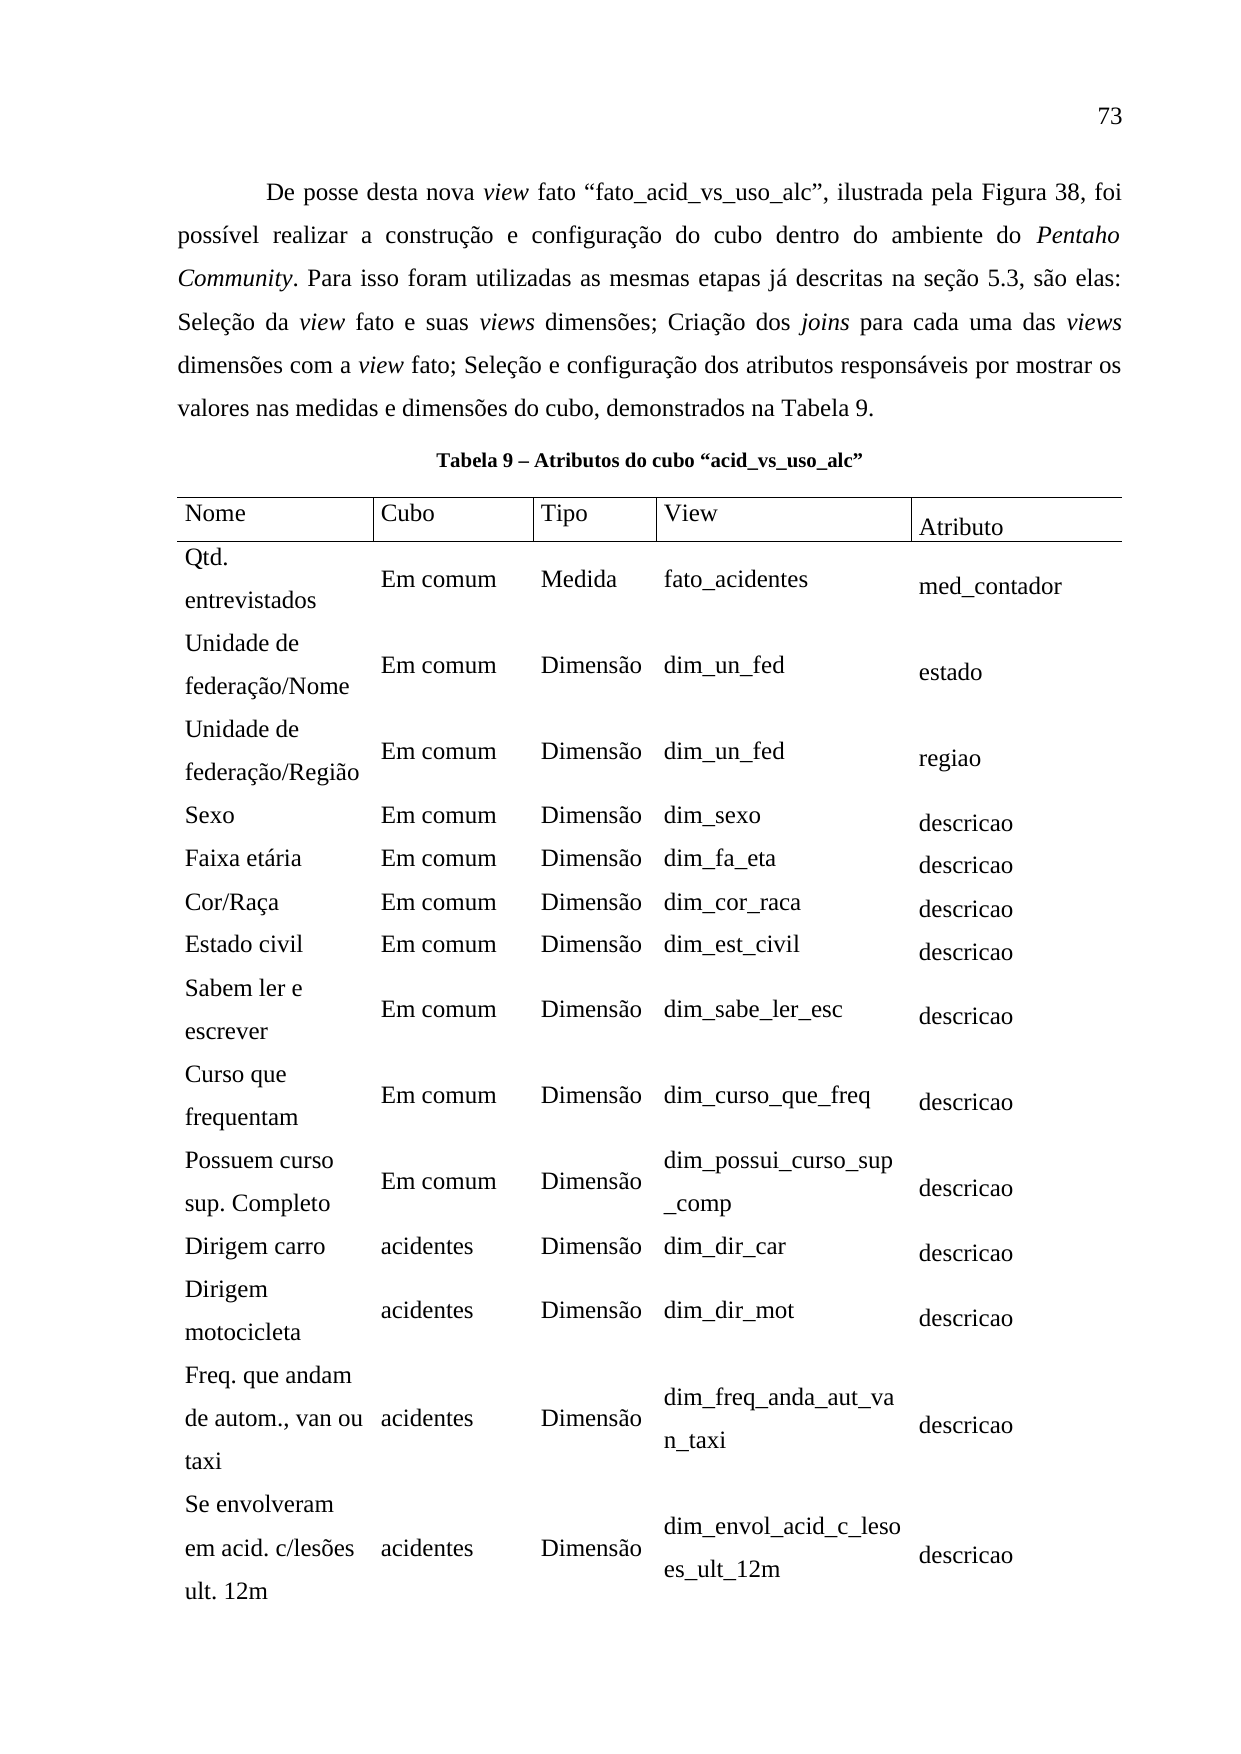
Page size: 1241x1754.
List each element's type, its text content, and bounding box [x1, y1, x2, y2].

table_cell Unidade de federação/Nome [177, 628, 373, 714]
table_cell descricao [911, 844, 1122, 887]
table_cell Em comum [373, 801, 533, 843]
table_cell Em comum [373, 973, 533, 1059]
table_cell Sabem ler e escrever [177, 973, 373, 1059]
table_cell Cor/Raça [177, 887, 373, 929]
table_cell Dimensão [533, 714, 656, 801]
table_cell Dimensão [533, 1490, 656, 1619]
table_header View [657, 498, 911, 541]
table_cell fato_acidentes [656, 542, 911, 628]
table_cell Freq. que andam de autom., van ou taxi [177, 1360, 373, 1489]
table_cell regiao [911, 714, 1122, 801]
table_cell descricao [911, 1360, 1122, 1489]
table_cell dim_dir_mot [656, 1274, 911, 1360]
table_cell dim_curso_que_freq [656, 1059, 911, 1145]
table_cell acidentes [373, 1490, 533, 1619]
table_cell dim_envol_acid_c_lesoes_ult_12m [656, 1490, 911, 1619]
table_cell Em comum [373, 887, 533, 929]
table_cell descricao [911, 887, 1122, 929]
table_cell descricao [911, 973, 1122, 1059]
table_header Nome [177, 498, 373, 541]
table_cell dim_sabe_ler_esc [656, 973, 911, 1059]
table_cell dim_cor_raca [656, 887, 911, 929]
table_cell med_contador [911, 542, 1122, 628]
table_cell dim_un_fed [656, 714, 911, 801]
table_cell dim_possui_curso_sup_comp [656, 1145, 911, 1231]
table_cell Dimensão [533, 1360, 656, 1489]
table_cell acidentes [373, 1360, 533, 1489]
table_cell dim_un_fed [656, 628, 911, 714]
table_cell Em comum [373, 1059, 533, 1145]
table_cell Dimensão [533, 1145, 656, 1231]
table_cell Dimensão [533, 1231, 656, 1274]
table_cell Sexo [177, 801, 373, 843]
table_cell Em comum [373, 628, 533, 714]
table_cell descricao [911, 1274, 1122, 1360]
table_cell Dirigem motocicleta [177, 1274, 373, 1360]
table_cell dim_dir_car [656, 1231, 911, 1274]
table_cell Em comum [373, 542, 533, 628]
table_cell Unidade de federação/Região [177, 714, 373, 801]
table_cell Possuem curso sup. Completo [177, 1145, 373, 1231]
text De posse desta nova view fato “fato_acid_vs_uso_alc”, ilustrada pela Figura 38, foi possível realizar a construção e configuração do cubo dentro do ambiente do Pentaho Community. Para isso foram utilizadas as mesmas etapas já descritas na seção 5.3, são elas: Seleção da view fato e suas views dimensões; Criação dos joins para cada uma das views dimensões com a view fato; Seleção e configuração dos atributos responsáveis por mostrar os valores nas medidas e dimensões do cubo, demonstrados na Tabela 9. [177, 177, 1122, 422]
table_cell Faixa etária [177, 844, 373, 887]
table_cell Dimensão [533, 887, 656, 929]
table_cell dim_fa_eta [656, 844, 911, 887]
table_header Tipo [534, 498, 656, 541]
table_cell acidentes [373, 1274, 533, 1360]
table_cell estado [911, 628, 1122, 714]
table_cell Se envolveram em acid. c/lesões ult. 12m [177, 1490, 373, 1619]
table_cell dim_sexo [656, 801, 911, 843]
table_cell descricao [911, 801, 1122, 843]
table_cell Qtd. entrevistados [177, 542, 373, 628]
table_cell Em comum [373, 930, 533, 973]
table_cell Dimensão [533, 628, 656, 714]
table_cell Estado civil [177, 930, 373, 973]
table_cell descricao [911, 1145, 1122, 1231]
table_header Cubo [374, 498, 533, 541]
table_cell Dimensão [533, 801, 656, 843]
table_cell Dimensão [533, 844, 656, 887]
table_cell Dimensão [533, 930, 656, 973]
table_cell descricao [911, 930, 1122, 973]
table_cell dim_est_civil [656, 930, 911, 973]
table_cell dim_freq_anda_aut_van_taxi [656, 1360, 911, 1489]
table_cell Curso que frequentam [177, 1059, 373, 1145]
table_cell Dimensão [533, 973, 656, 1059]
table_cell Em comum [373, 714, 533, 801]
table_cell Em comum [373, 1145, 533, 1231]
table_cell descricao [911, 1490, 1122, 1619]
table_cell Medida [533, 542, 656, 628]
table_cell descricao [911, 1231, 1122, 1274]
table_cell Dimensão [533, 1059, 656, 1145]
table_cell Em comum [373, 844, 533, 887]
table_cell Dirigem carro [177, 1231, 373, 1274]
table_cell acidentes [373, 1231, 533, 1274]
table_header Atributo [912, 498, 1122, 541]
table_cell Dimensão [533, 1274, 656, 1360]
table_cell descricao [911, 1059, 1122, 1145]
